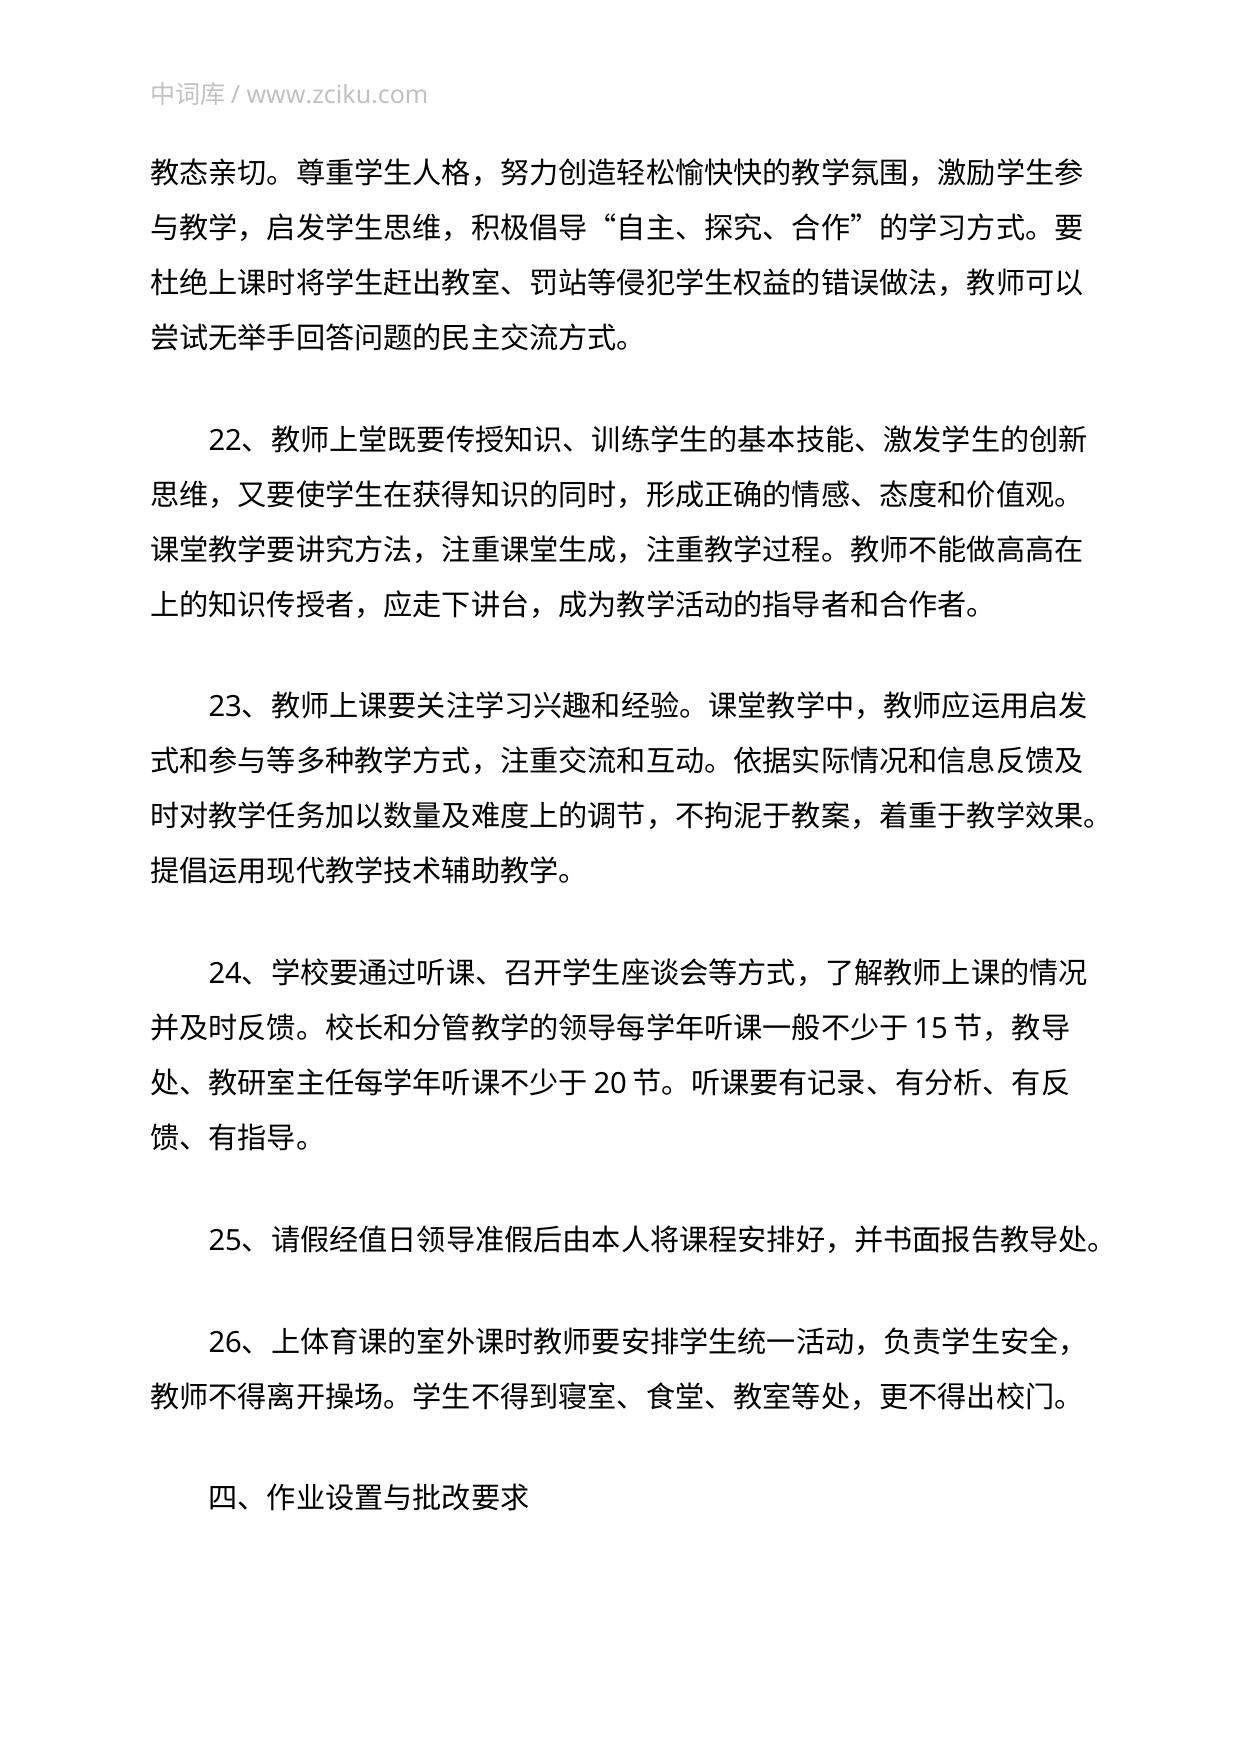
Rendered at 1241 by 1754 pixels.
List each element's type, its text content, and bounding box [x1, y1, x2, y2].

text 25、请假经值日领导准假后由本人将课程安排好，并书面报告教导处。 [150, 1216, 1090, 1259]
text 23、教师上课要关注学习兴趣和经验。课堂教学中，教师应运用启发式和参与等多种教学方式，注重交流和互动。依据实际情况和信息反馈及时对教学任务加以数量及难度上的调节，不拘泥于教案，着重于教学效果。提倡运用现代教学技术辅助教学。 [150, 683, 1090, 890]
text 四、作业设置与批改要求 [150, 1475, 1090, 1517]
text 26、上体育课的室外课时教师要安排学生统一活动，负责学生安全，教师不得离开操场。学生不得到寝室、食堂、教室等处，更不得出校门。 [150, 1318, 1090, 1416]
text 24、学校要通过听课、召开学生座谈会等方式，了解教师上课的情况并及时反馈。校长和分管教学的领导每学年听课一般不少于15节，教导处、教研室主任每学年听课不少于20节。听课要有记录、有分析、有反馈、有指导。 [150, 949, 1090, 1157]
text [150, 150, 1090, 357]
text 22、教师上堂既要传授知识、训练学生的基本技能、激发学生的创新思维，又要使学生在获得知识的同时，形成正确的情感、态度和价值观。课堂教学要讲究方法，注重课堂生成，注重教学过程。教师不能做高高在上的知识传授者，应走下讲台，成为教学活动的指导者和合作者。 [150, 416, 1090, 623]
